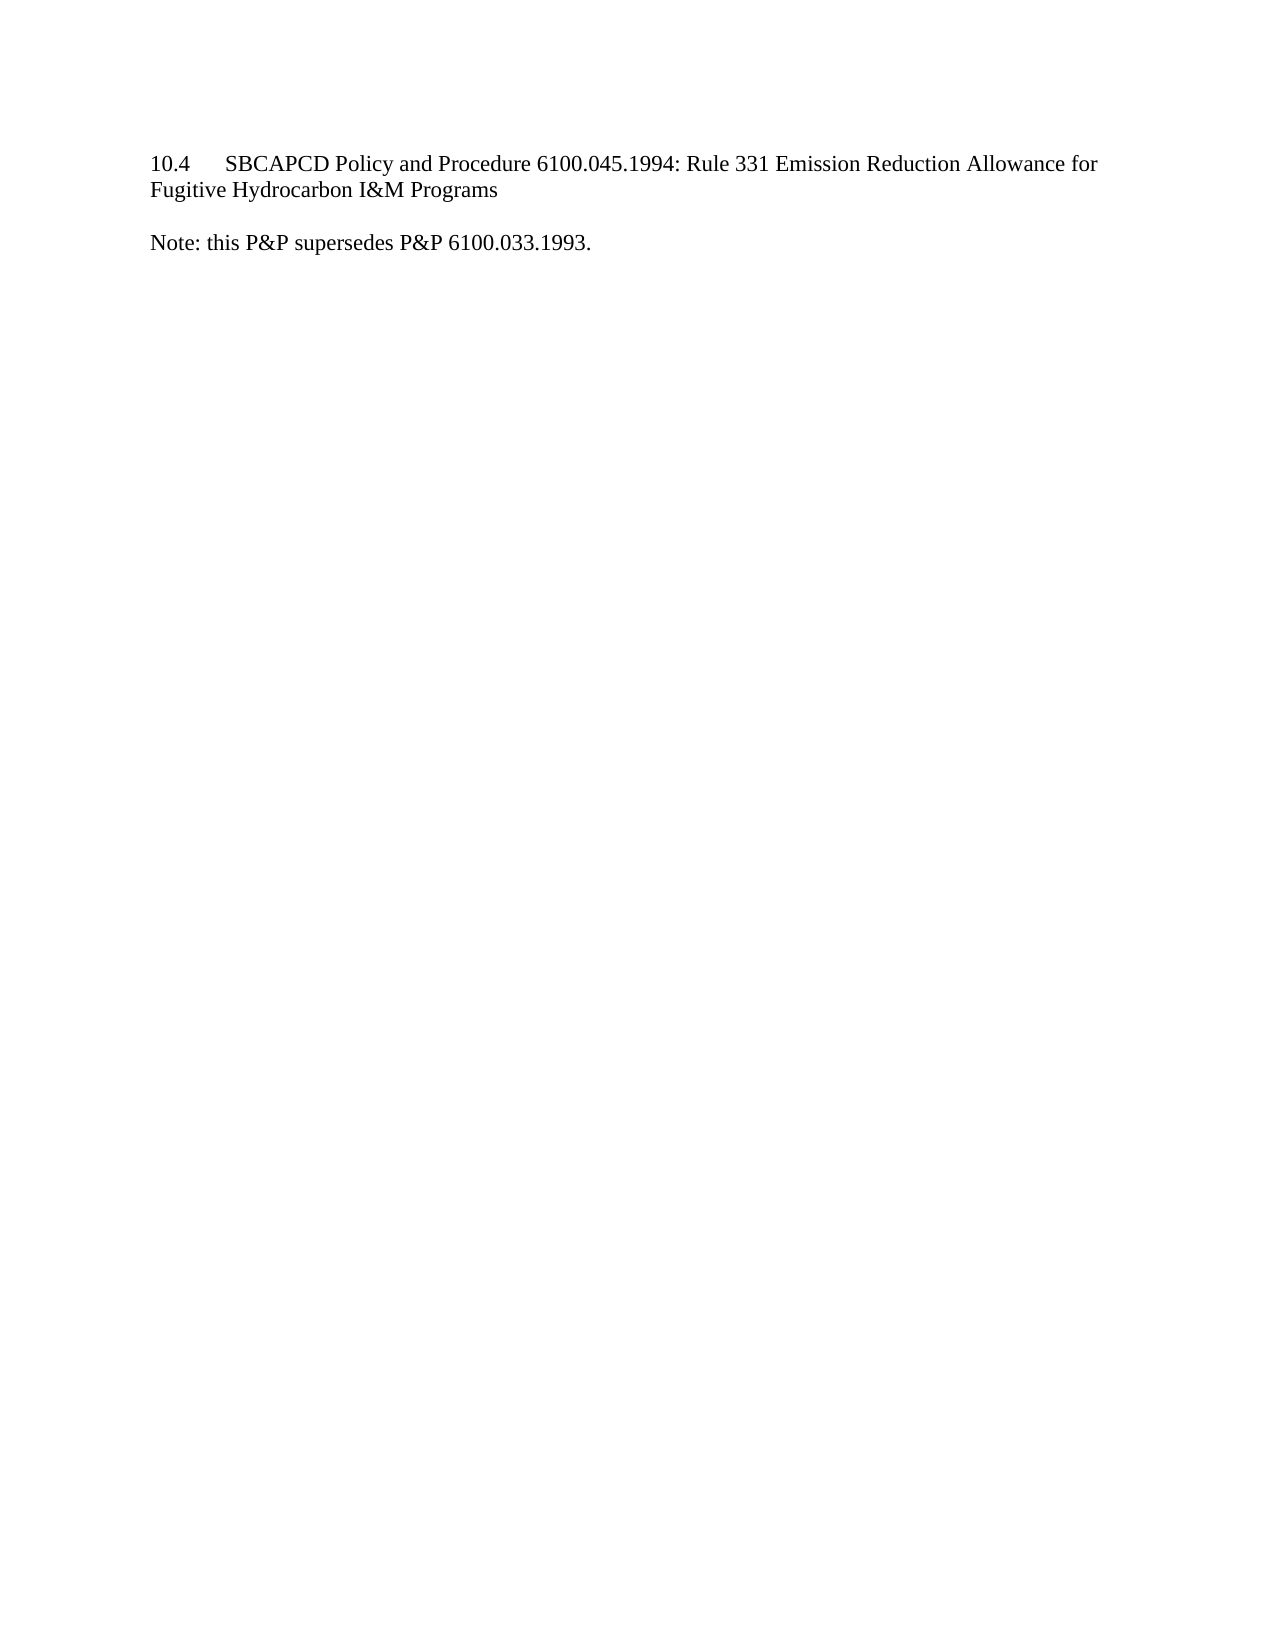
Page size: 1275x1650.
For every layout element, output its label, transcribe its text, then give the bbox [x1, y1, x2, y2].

text 10.4 SBCAPCD Policy and Procedure 6100.045.1994: Rule 331 Emission Reduction Allowance for Fugitive Hydrocarbon I&M Programs [150, 150, 1125, 203]
text Note: this P&P supersedes P&P 6100.033.1993. [150, 229, 1125, 255]
